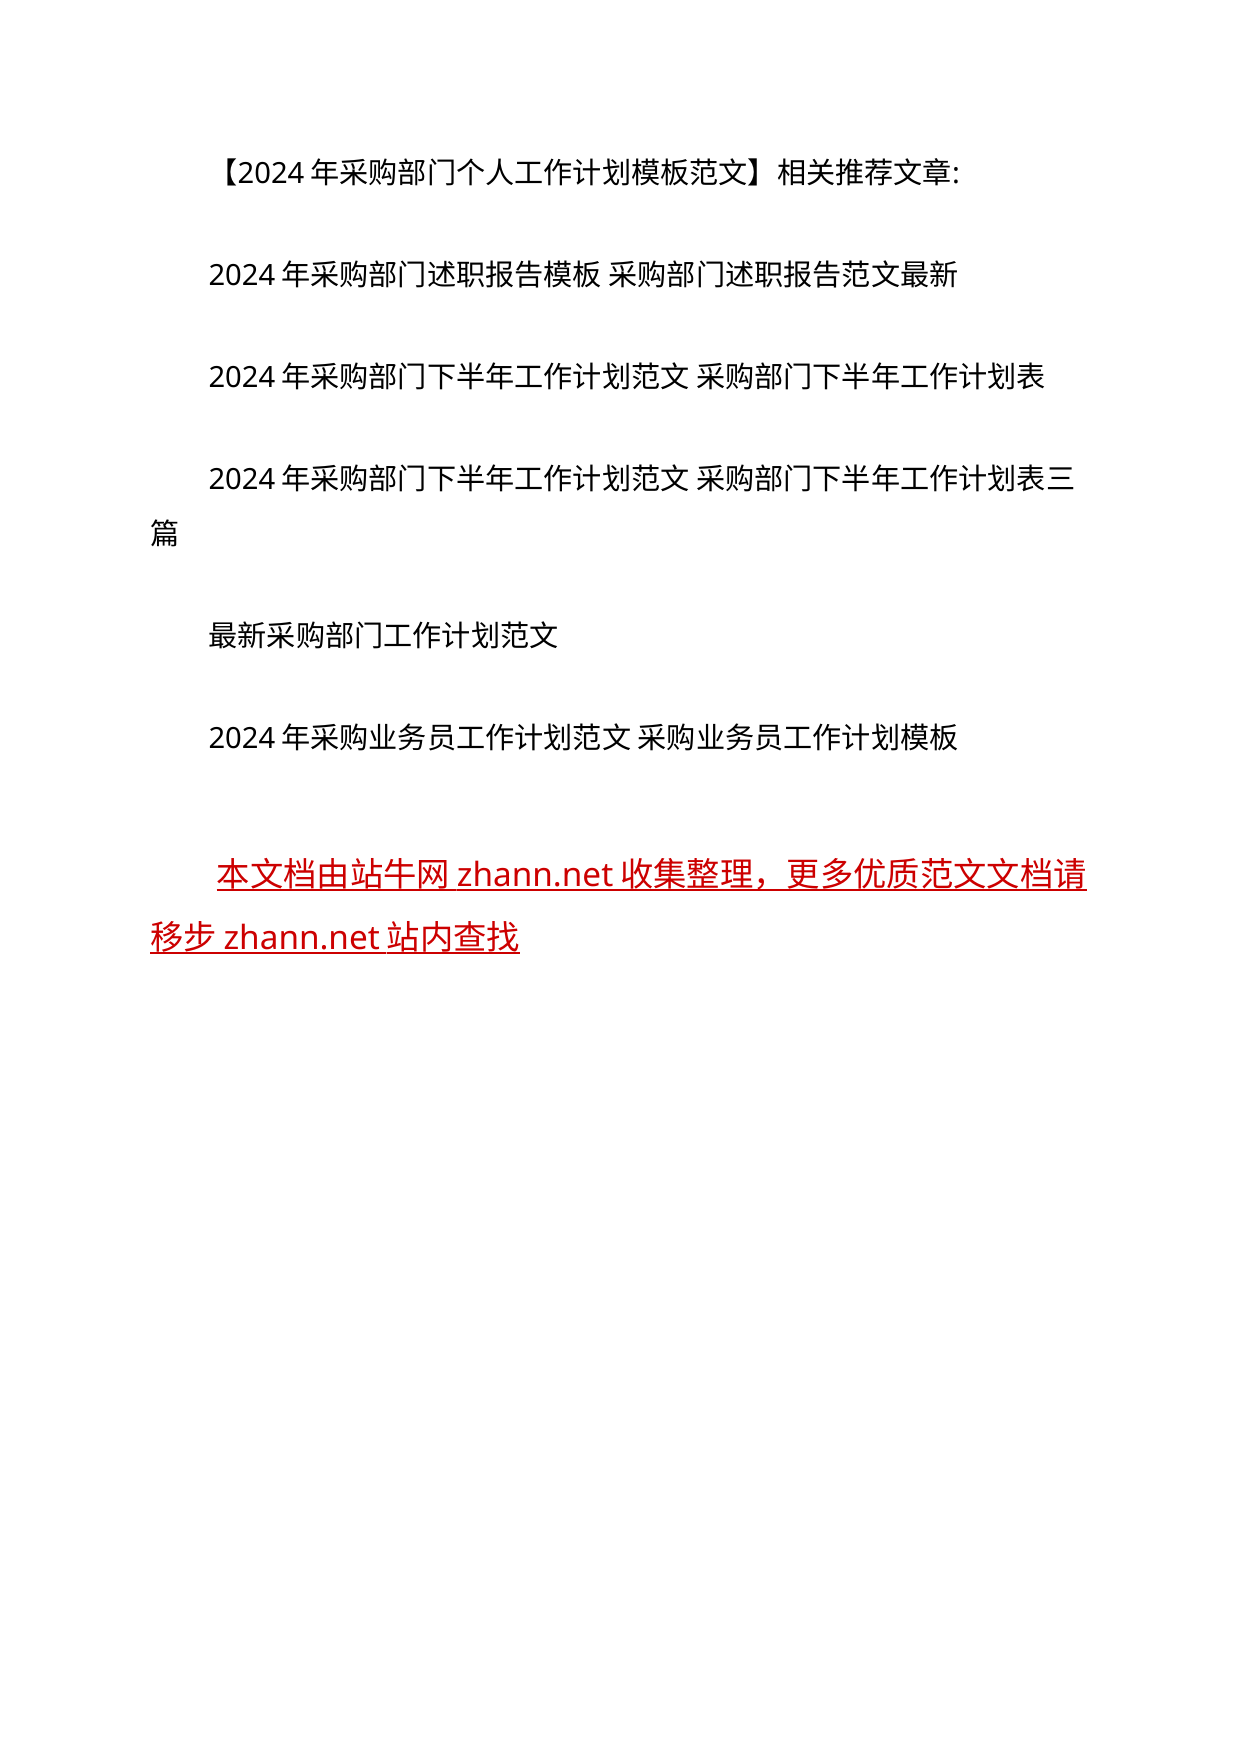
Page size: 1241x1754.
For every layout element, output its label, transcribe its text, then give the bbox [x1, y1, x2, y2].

text 【2024年采购部门个人工作计划模板范文】相关推荐文章: [150, 150, 1090, 192]
text 2024年采购部门述职报告模板 采购部门述职报告范文最新 [150, 252, 1090, 294]
text 最新采购部门工作计划范文 [150, 613, 1090, 655]
text 2024年采购业务员工作计划范文 采购业务员工作计划模板 [150, 714, 1090, 757]
text 本文档由站牛网zhann.net收集整理，更多优质范文文档请移步zhann.net站内查找 [150, 848, 1090, 959]
text 2024年采购部门下半年工作计划范文 采购部门下半年工作计划表 [150, 354, 1090, 396]
text 2024年采购部门下半年工作计划范文 采购部门下半年工作计划表三篇 [150, 456, 1090, 553]
